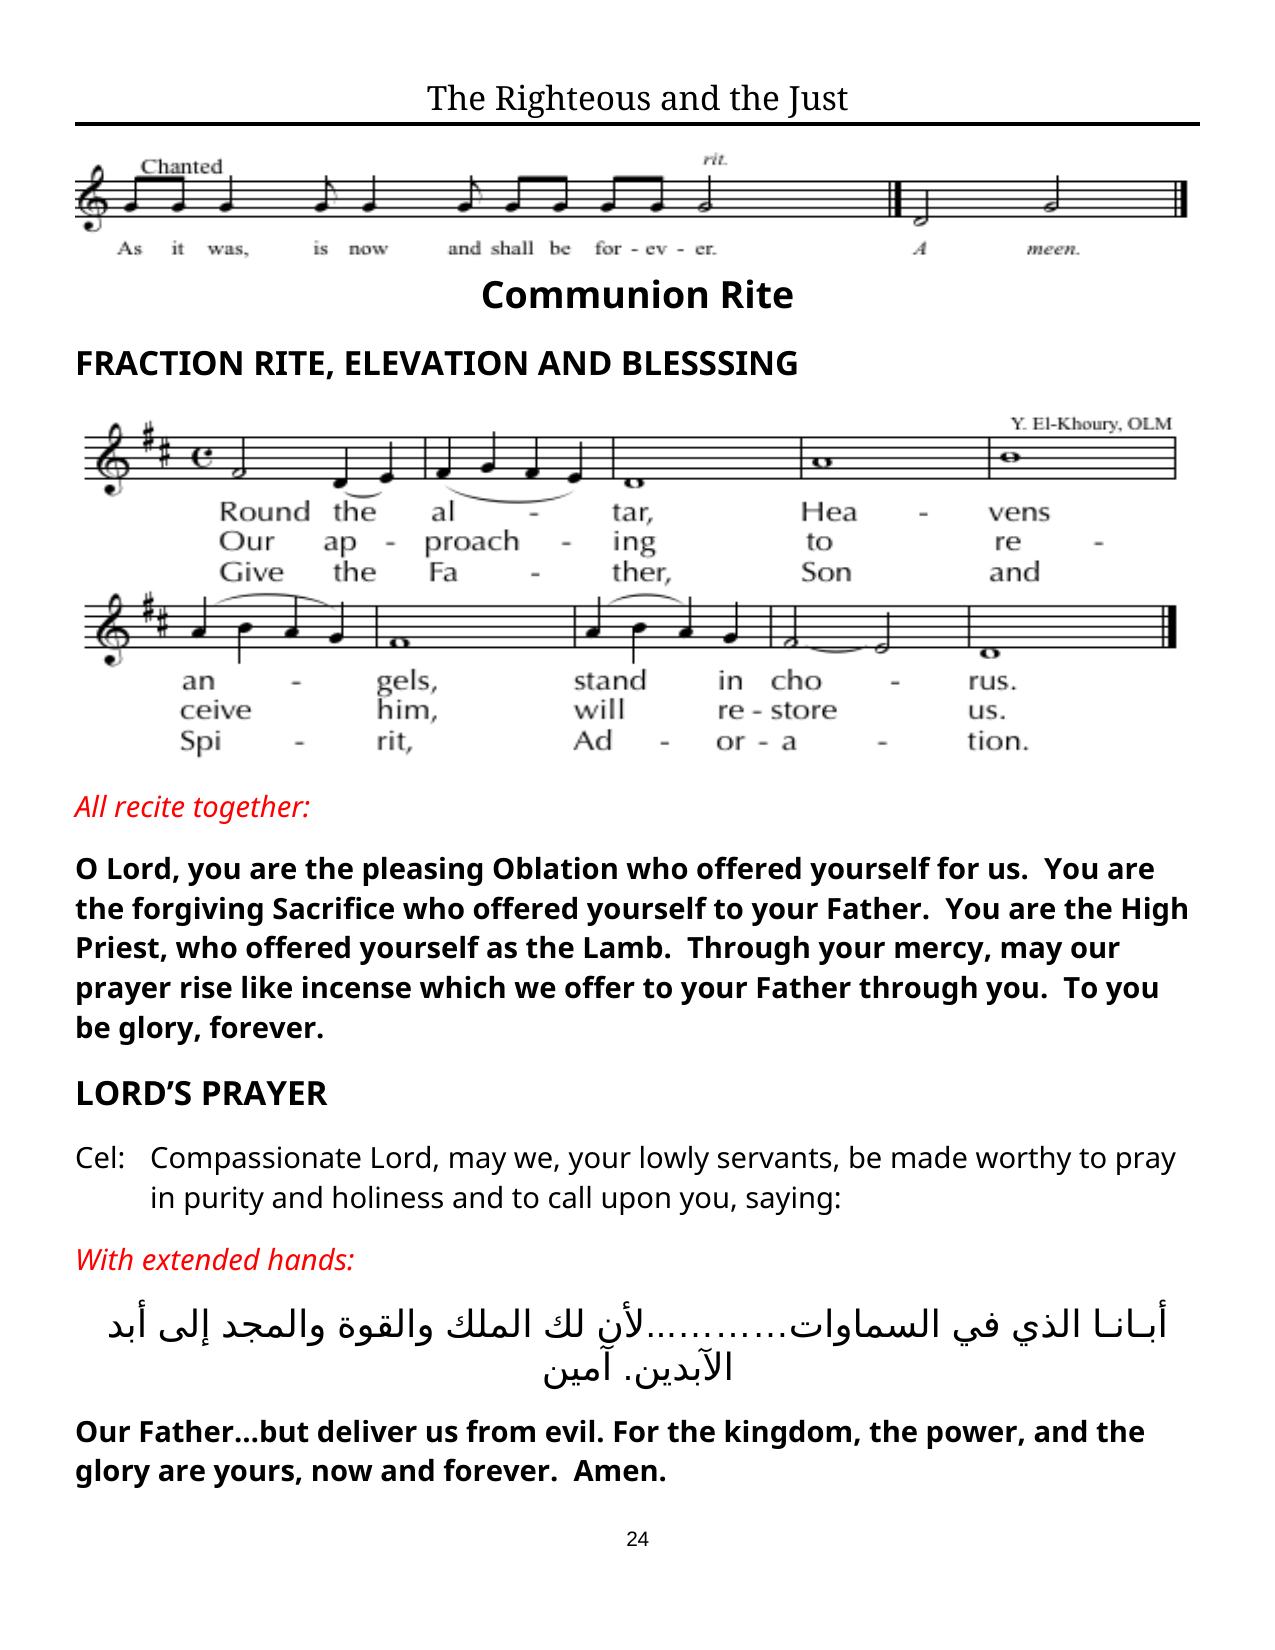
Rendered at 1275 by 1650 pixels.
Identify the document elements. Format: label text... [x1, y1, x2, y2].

text O Lord, you are the pleasing Oblation who offered yourself for us. You are the forgiving Sacrifice who offered yourself to your Father. You are the High Priest, who offered yourself as the Lamb. Through your mercy, may our prayer rise like incense which we offer to your Father through you. To you be glory, forever. [75, 848, 1200, 1047]
text Our Father…but deliver us from evil. For the kingdom, the power, and the glory are yours, now and forever. Amen. [75, 1411, 1200, 1490]
picture [75, 399, 1200, 764]
text أبـانـا الذي في السماوات………...لأن لك الملك والقوة والمجد إلى أبد الآبدين. آمين [75, 1302, 1200, 1388]
text LORD’S PRAYER [75, 1069, 1200, 1115]
picture [75, 144, 1200, 269]
text Communion Rite [75, 269, 1200, 319]
text With extended hands: [75, 1240, 1200, 1279]
text All recite together: [75, 786, 1200, 826]
text FRACTION RITE, ELEVATION AND BLESSSING [75, 340, 1200, 386]
text Cel: Compassionate Lord, may we, your lowly servants, be made worthy to pray in purity and holiness and to call upon you, saying: [75, 1138, 1200, 1217]
